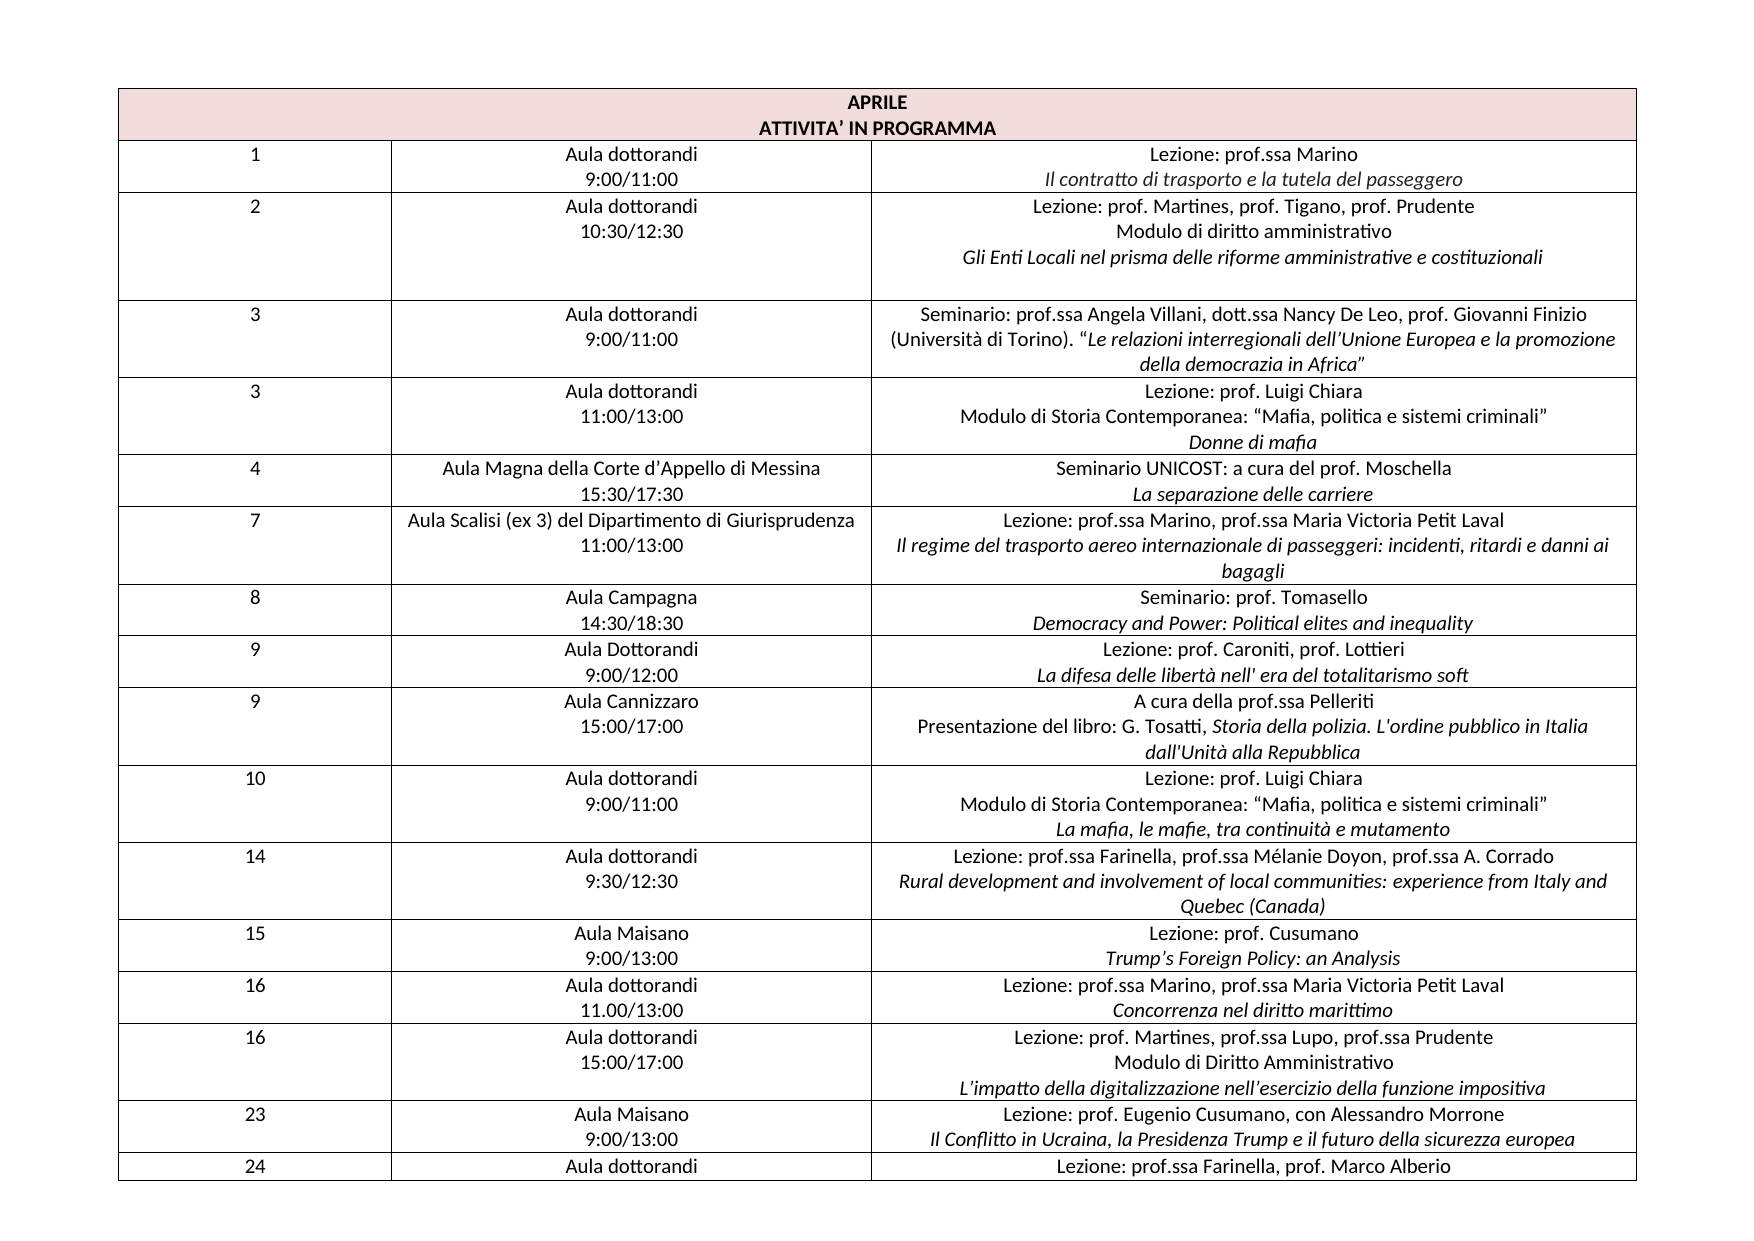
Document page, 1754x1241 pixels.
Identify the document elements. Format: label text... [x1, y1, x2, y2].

table_cell Lezione: prof. Luigi Chiara Modulo di Storia Contemporanea: “Mafia, politica e sistemi criminali” Donne di mafia [872, 378, 1636, 454]
table_cell Aula Maisano 9:00/13:00 [392, 1101, 871, 1152]
table_cell Lezione: prof. Martines, prof. Tigano, prof. Prudente Modulo di diritto amministrativo Gli Enti Locali nel prisma delle riforme amministrative e costituzionali [872, 193, 1636, 300]
table_cell Aula dottorandi 9:00/11:00 [392, 141, 871, 192]
table_cell 8 [119, 585, 391, 635]
table_cell Seminario: prof. Tomasello Democracy and Power: Political elites and inequality [872, 585, 1636, 635]
table_cell 4 [119, 455, 391, 506]
table_cell Seminario: prof.ssa Angela Villani, dott.ssa Nancy De Leo, prof. Giovanni Finizio (Università di Torino). “Le relazioni interregionali dell’Unione Europea e la promozione della democrazia in Africa” [872, 301, 1636, 377]
table_cell 3 [119, 301, 391, 377]
table_cell 7 [119, 507, 391, 583]
table_cell 16 [119, 1024, 391, 1100]
table_cell 23 [119, 1101, 391, 1152]
table_cell 15 [119, 920, 391, 971]
table_cell 10 [119, 766, 391, 842]
table_cell Aula dottorandi 9:00/11:00 [392, 766, 871, 842]
table_cell 2 [119, 193, 391, 300]
table_cell Lezione: prof.ssa Marino, prof.ssa Maria Victoria Petit Laval Concorrenza nel diritto marittimo [872, 972, 1636, 1023]
table_cell Seminario UNICOST: a cura del prof. Moschella La separazione delle carriere [872, 455, 1636, 506]
table_header APRILE ATTIVITA’ IN PROGRAMMA [119, 89, 1636, 140]
table_cell Aula Maisano 9:00/13:00 [392, 920, 871, 971]
table_cell Aula Scalisi (ex 3) del Dipartimento di Giurisprudenza 11:00/13:00 [392, 507, 871, 583]
table_cell Lezione: prof.ssa Marino Il contratto di trasporto e la tutela del passeggero [872, 141, 1636, 192]
table_cell 24 [119, 1153, 391, 1180]
table_cell 9 [119, 636, 391, 687]
table_cell Aula Campagna 14:30/18:30 [392, 585, 871, 635]
table_cell A cura della prof.ssa Pelleriti Presentazione del libro: G. Tosatti, Storia della polizia. L'ordine pubblico in Italia dall'Unità alla Repubblica [872, 688, 1636, 764]
table_cell Lezione: prof.ssa Marino, prof.ssa Maria Victoria Petit Laval Il regime del trasporto aereo internazionale di passeggeri: incidenti, ritardi e danni ai bagagli [872, 507, 1636, 583]
table_cell Lezione: prof. Luigi Chiara Modulo di Storia Contemporanea: “Mafia, politica e sistemi criminali” La mafia, le mafie, tra continuità e mutamento [872, 766, 1145, 842]
table_cell Aula dottorandi 9:00/11:00 [392, 301, 871, 377]
table_cell Lezione: prof. Eugenio Cusumano, con Alessandro Morrone Il Conflitto in Ucraina, la Presidenza Trump e il futuro della sicurezza europea [872, 1101, 1636, 1152]
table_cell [872, 1153, 1636, 1180]
table_cell Aula Magna della Corte d’Appello di Messina 15:30/17:30 [392, 455, 871, 506]
table_cell 16 [119, 972, 391, 1023]
table_cell Lezione: prof. Caroniti, prof. Lottieri La difesa delle libertà nell' era del totalitarismo soft [872, 636, 1636, 687]
table_cell Aula Cannizzaro 15:00/17:00 [392, 688, 871, 764]
table_cell Aula dottorandi 9:30/12:30 [392, 843, 871, 919]
table_cell Aula dottorandi 10:30/12:30 [392, 193, 871, 300]
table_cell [392, 1153, 871, 1180]
table_cell 1 [119, 141, 391, 192]
table_cell 3 [119, 378, 391, 454]
table_cell Lezione: prof.ssa Farinella, prof.ssa Mélanie Doyon, prof.ssa A. Corrado Rural development and involvement of local communities: experience from Italy and Quebec (Canada) [872, 843, 1636, 919]
table_cell Lezione: prof. Luigi Chiara Modulo di Storia Contemporanea: “Mafia, politica e sistemi criminali” La mafia, le mafie, tra continuità e mutamento [1363, 766, 1636, 842]
table_cell 9 [119, 688, 391, 764]
table_cell Aula dottorandi 11.00/13:00 [392, 972, 871, 1023]
table_cell Aula Dottorandi 9:00/12:00 [392, 636, 871, 687]
table_cell Lezione: prof. Cusumano Trump’s Foreign Policy: an Analysis [872, 920, 1636, 971]
table_cell Lezione: prof. Martines, prof.ssa Lupo, prof.ssa Prudente Modulo di Diritto Amministrativo L’impatto della digitalizzazione nell’esercizio della funzione impositiva [872, 1024, 1636, 1100]
table_cell 14 [119, 843, 391, 919]
table_cell Aula dottorandi 15:00/17:00 [392, 1024, 871, 1100]
table_cell Aula dottorandi 11:00/13:00 [392, 378, 871, 454]
